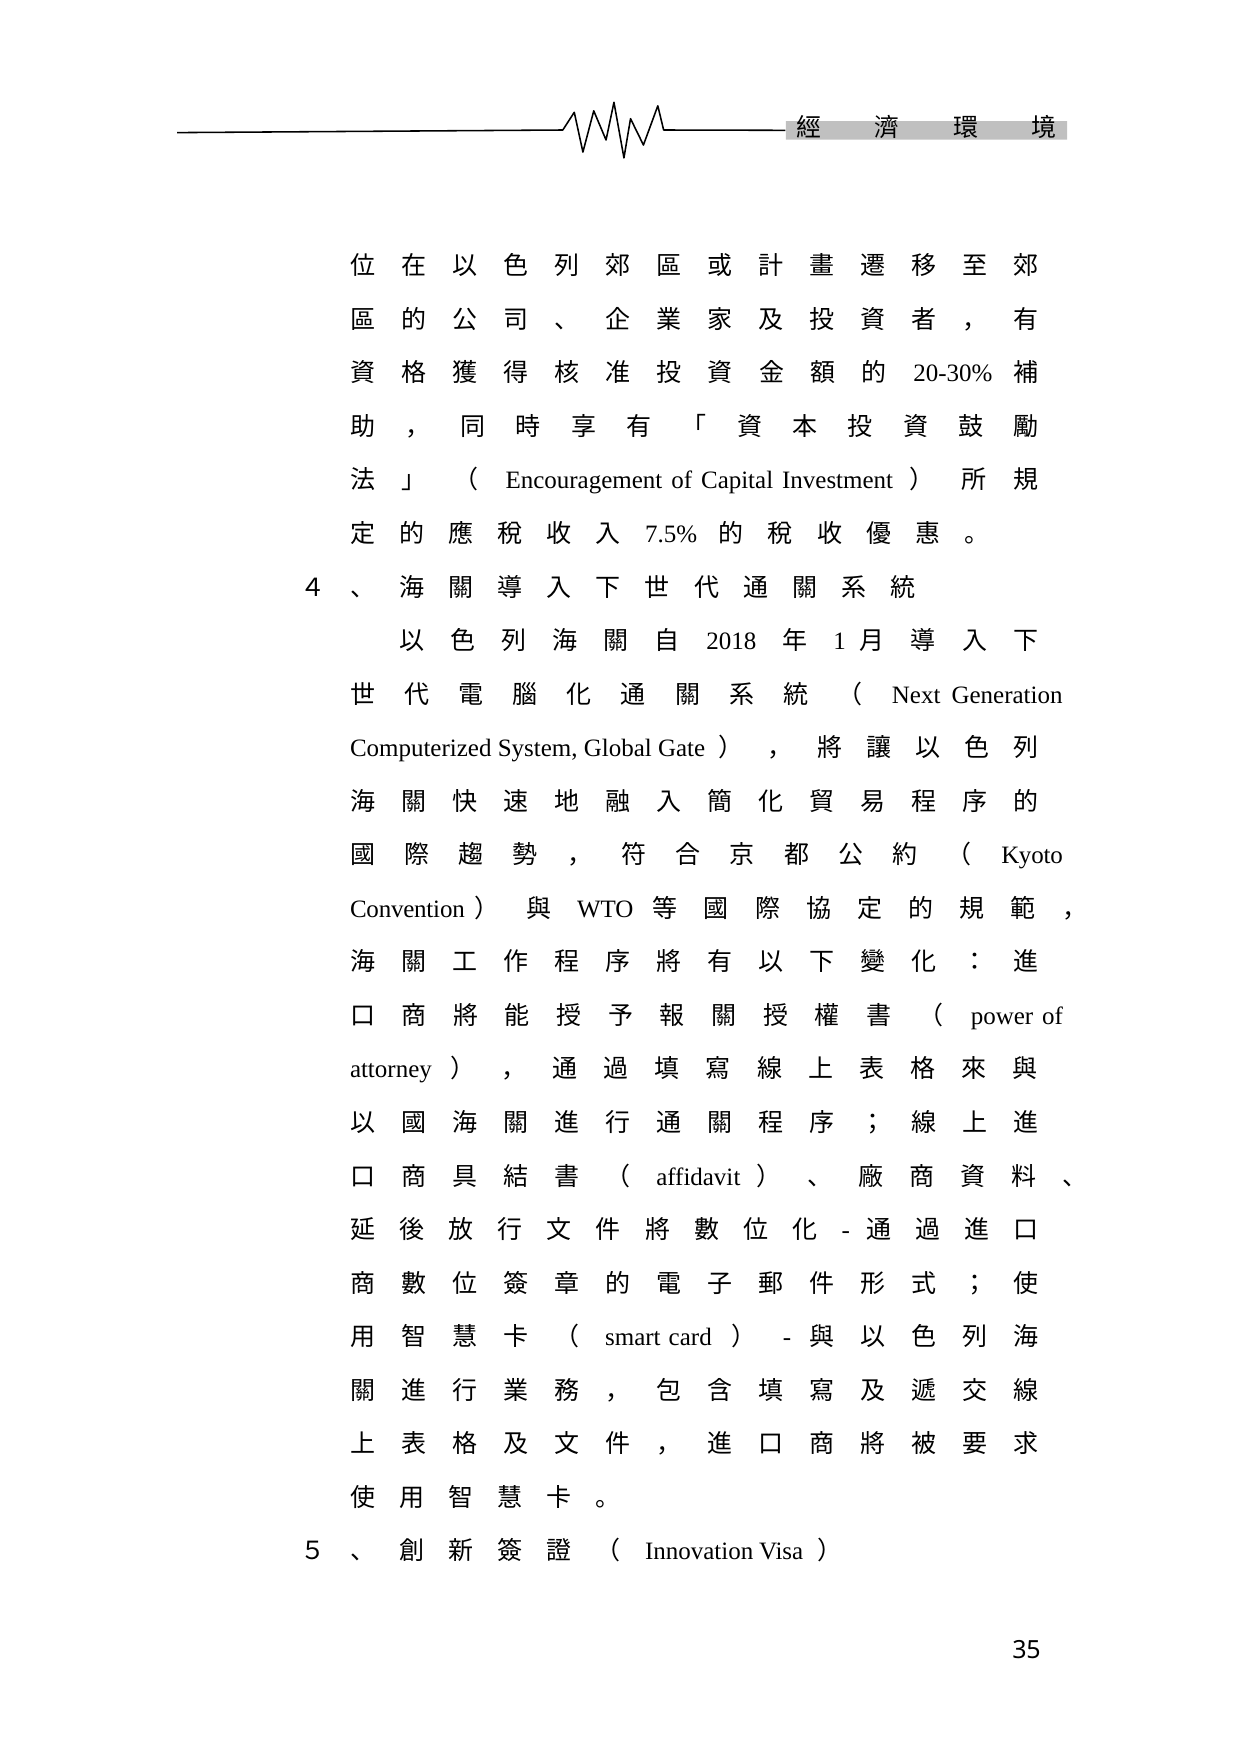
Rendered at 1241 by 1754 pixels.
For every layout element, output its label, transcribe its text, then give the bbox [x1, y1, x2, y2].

text 以色列海關自2018年1月導入下世代電腦化通關系統（Next Generation Computerized System, Global Gate），將讓以色列海關快速地融入簡化貿易程序的國際趨勢，符合京都公約（Kyoto Convention）與WTO等國際協定的規範，海關工作程序將有以下變化：進口商將能授予報關授權書（power of attorney），通過填寫線上表格來與以國海關進行通關程序；線上進口商具結書（affidavit）、廠商資料、延後放行文件將數位化-通過進口商數位簽章的電子郵件形式；使用智慧卡（smart card）-與以色列海關進行業務，包含填寫及遞交線上表格及文件，進口商將被要求使用智慧卡。 [325, 612, 1063, 1522]
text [325, 237, 1063, 558]
text ４、海關導入下世代通關系統 [276, 558, 1063, 612]
text ５、創新簽證（Innovation Visa） [276, 1522, 1063, 1576]
